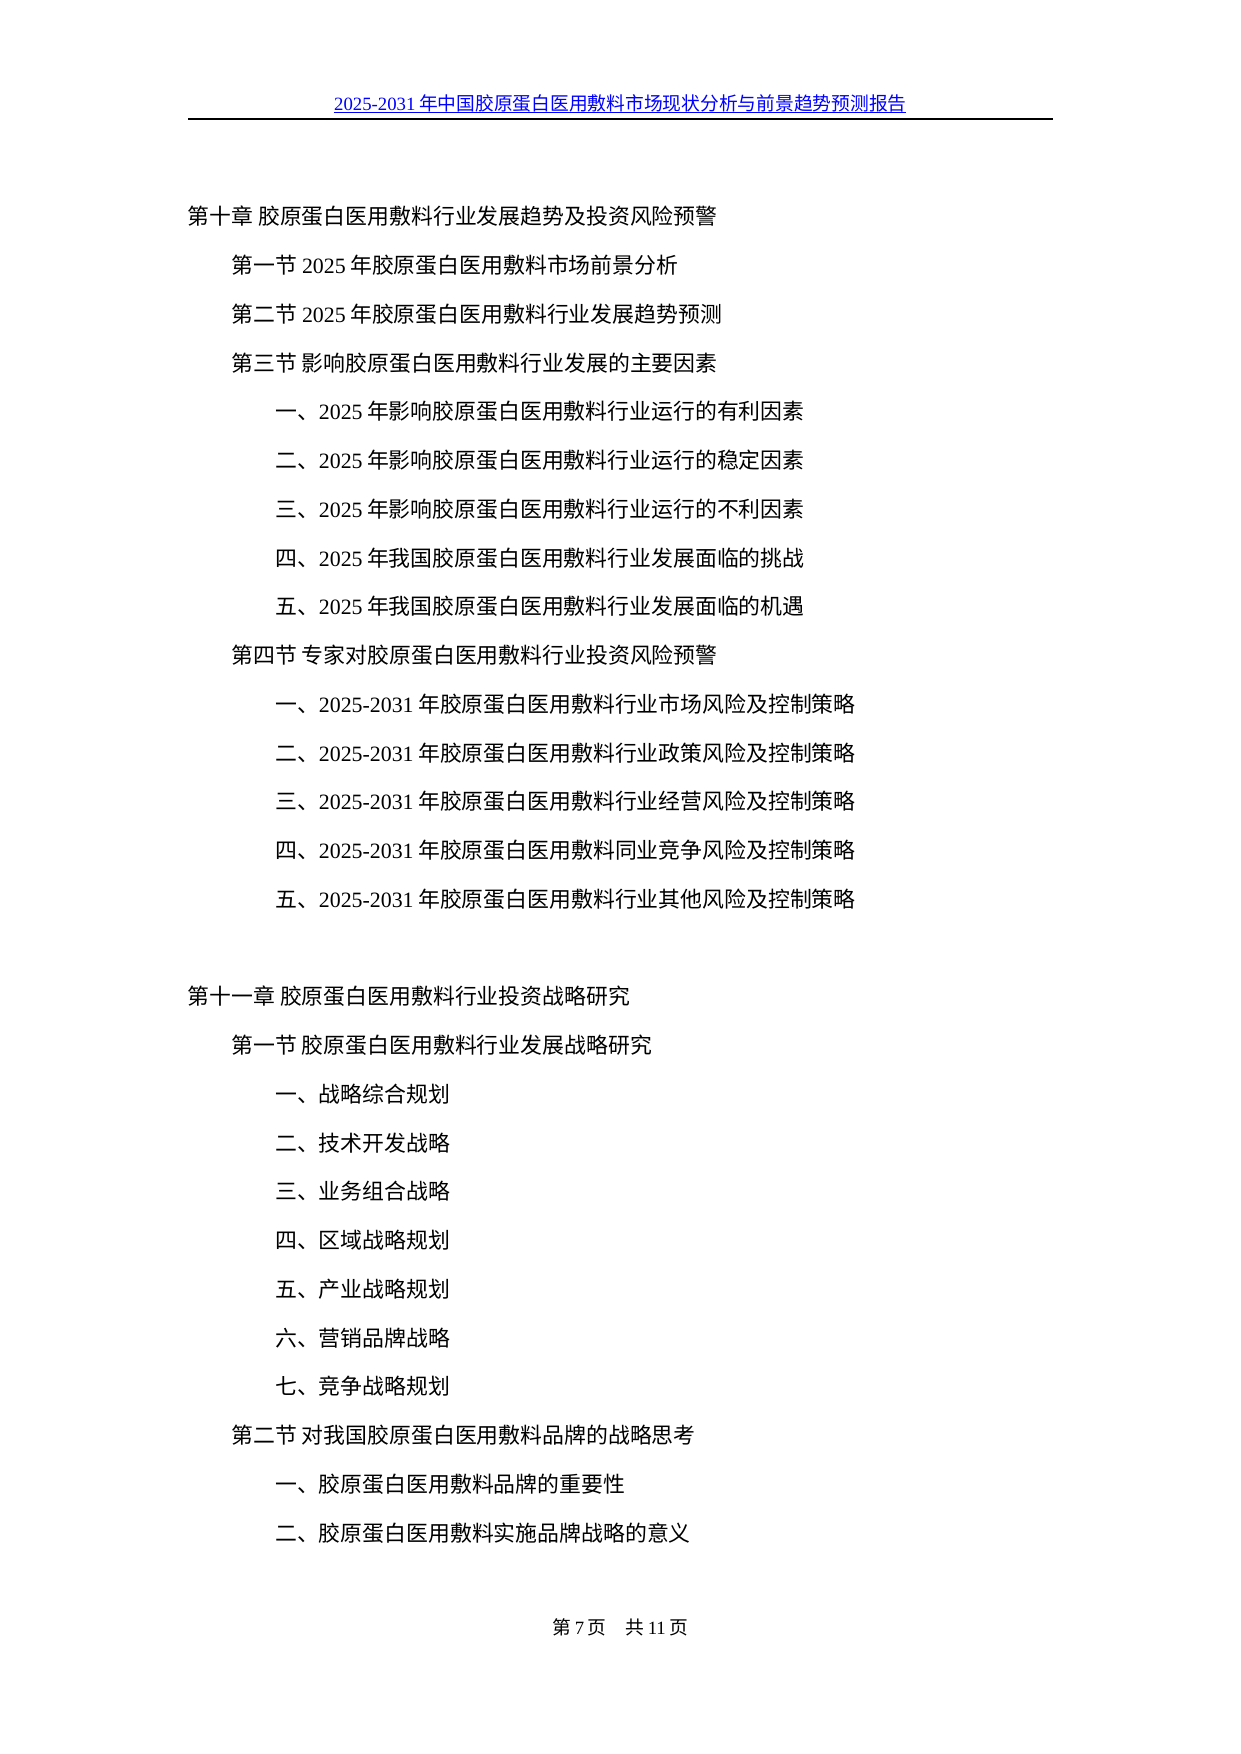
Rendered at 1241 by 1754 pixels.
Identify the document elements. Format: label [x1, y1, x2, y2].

text [187, 150, 1053, 1548]
